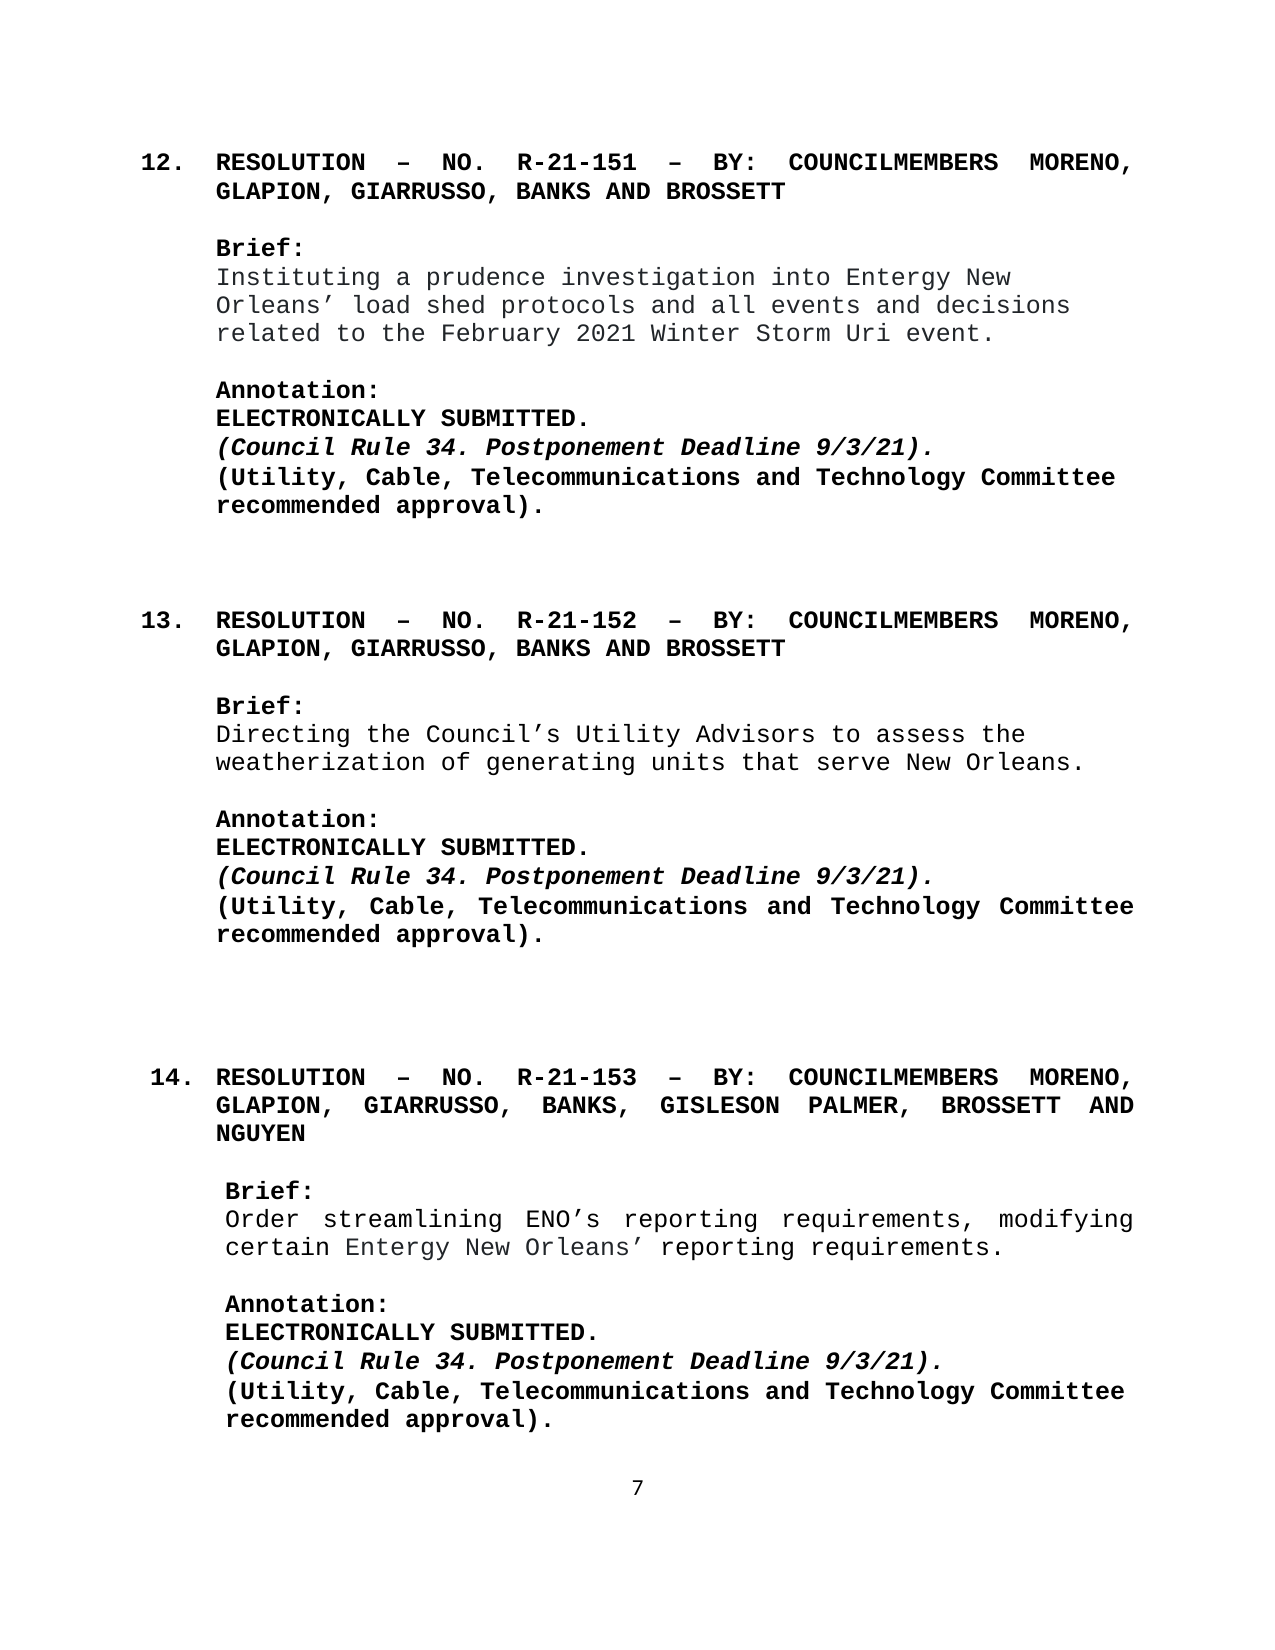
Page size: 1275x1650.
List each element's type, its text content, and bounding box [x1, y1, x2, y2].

text (Council Rule 34. Postponement Deadline 9/3/21). [216, 863, 1134, 892]
text Annotation: [216, 807, 1134, 835]
text Annotation: [225, 1292, 1134, 1320]
text Instituting a prudence investigation into Entergy New Orleans’ load shed protocols and all events and decisions related to the February 2021 Winter Storm Uri event. [216, 264, 1134, 349]
text (Utility, Cable, Telecommunications and Technology Committee recommended approval). [225, 1378, 1134, 1435]
text Order streamlining ENO’s reporting requirements, modifying certain Entergy New Orleans’ reporting requirements. [225, 1207, 1134, 1263]
list RESOLUTION – NO. R-21-151 – BY: COUNCILMEMBERS MORENO, GLAPION, GIARRUSSO, BANKS AND BROSSETT [141, 150, 1134, 207]
text ELECTRONICALLY SUBMITTED. [216, 835, 1134, 863]
text Directing the Council’s Utility Advisors to assess the weatherization of generating units that serve New Orleans. [216, 722, 1134, 778]
text Brief: [216, 693, 1134, 722]
text (Council Rule 34. Postponement Deadline 9/3/21). [225, 1348, 1134, 1377]
text (Utility, Cable, Telecommunications and Technology Committee recommended approval). [216, 464, 1134, 521]
text (Council Rule 34. Postponement Deadline 9/3/21). [141, 434, 1134, 462]
text (Utility, Cable, Telecommunications and Technology Committee recommended approval). [216, 893, 1134, 950]
text ELECTRONICALLY SUBMITTED. [225, 1320, 1134, 1348]
text Brief: [225, 1178, 1134, 1207]
text Annotation: [216, 377, 1134, 406]
text ELECTRONICALLY SUBMITTED. [216, 406, 1134, 434]
list RESOLUTION – NO. R-21-152 – BY: COUNCILMEMBERS MORENO, GLAPION, GIARRUSSO, BANKS AND BROSSETT [141, 607, 1134, 664]
list RESOLUTION – NO. R-21-153 – BY: COUNCILMEMBERS MORENO, GLAPION, GIARRUSSO, BANKS, GISLESON PALMER, BROSSETT AND NGUYEN [150, 1064, 1134, 1149]
text Brief: [216, 236, 1134, 264]
